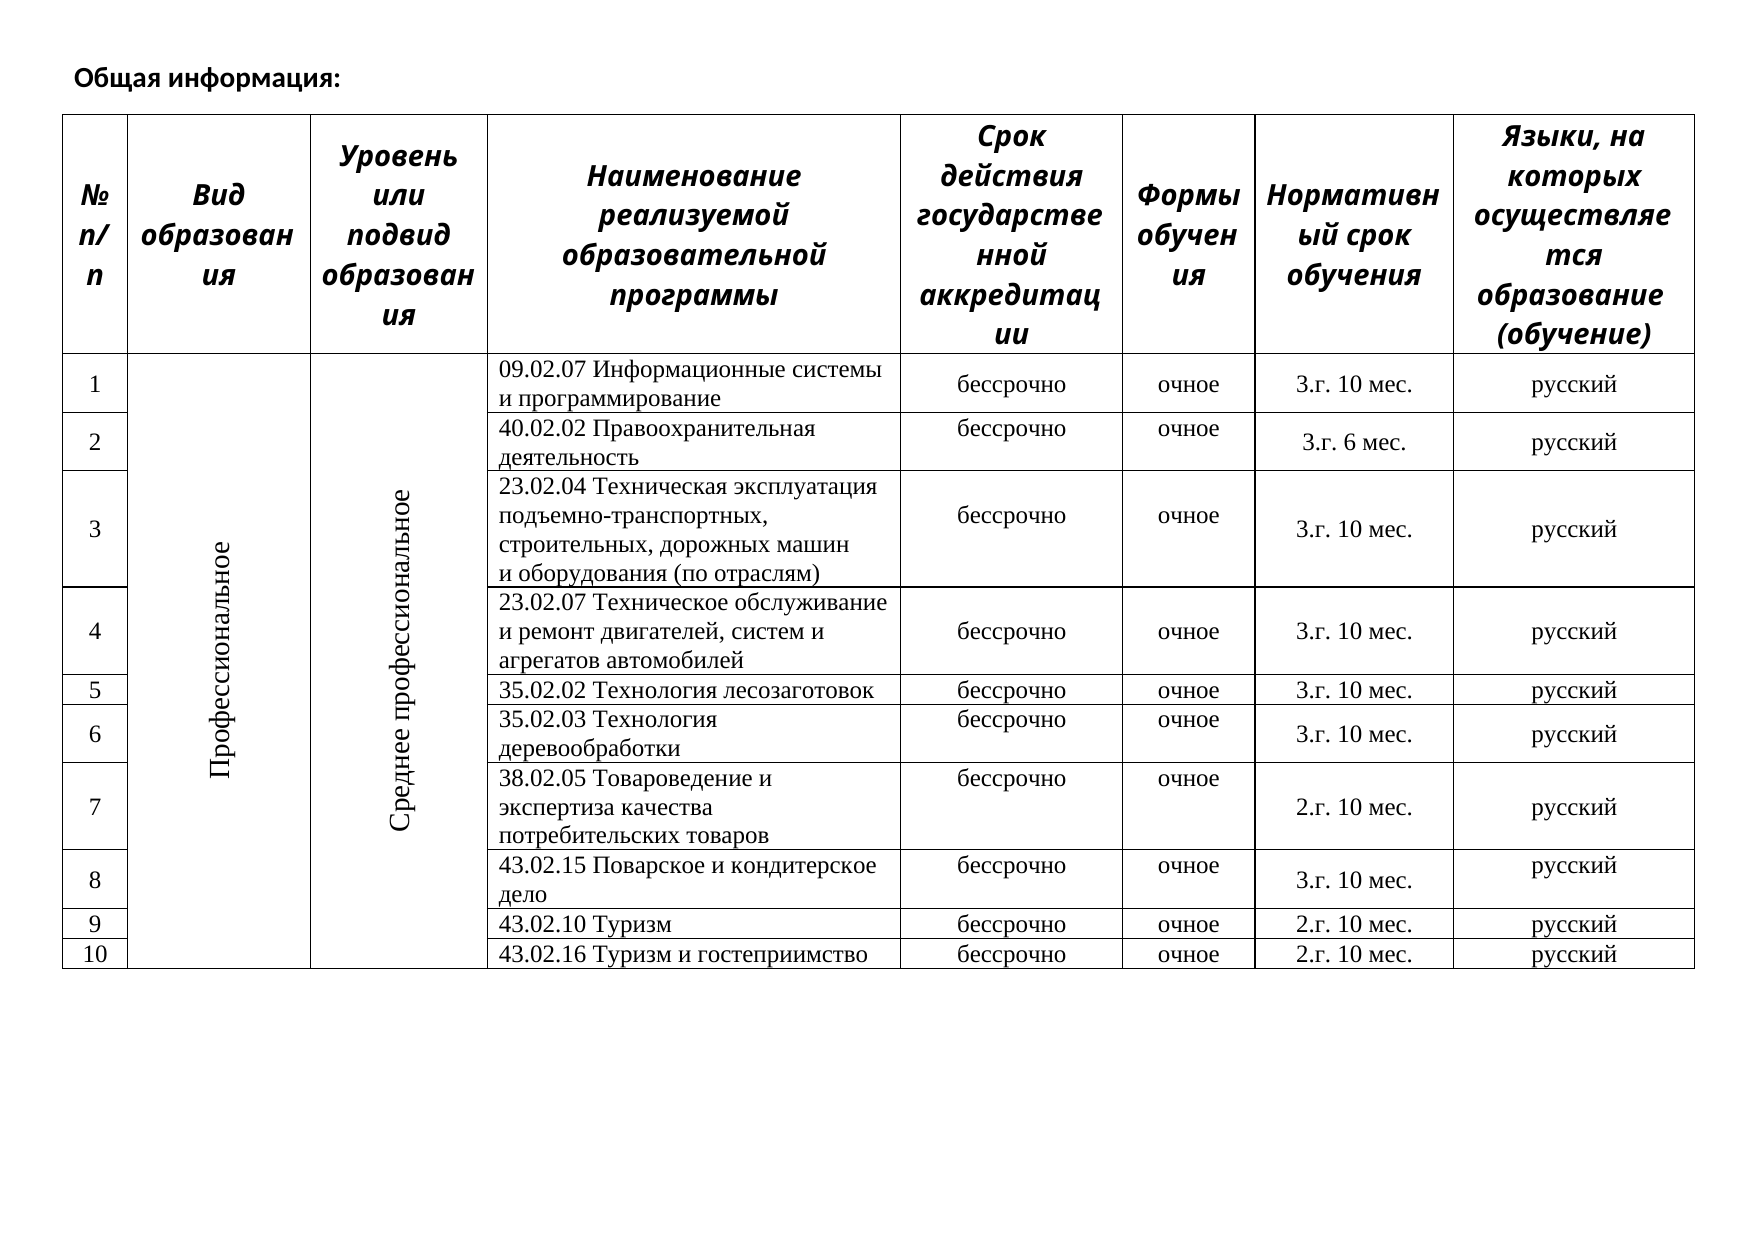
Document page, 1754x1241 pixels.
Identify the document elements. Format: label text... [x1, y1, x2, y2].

table_cell 2 [63, 413, 127, 470]
table_cell бессрочно [901, 588, 1122, 674]
table_cell русский [1454, 763, 1694, 849]
table_header Формы обучения [1123, 115, 1254, 353]
table_cell 23.02.04 Техническая эксплуатация подъемно-транспортных, строительных, дорожных машин и оборудования (по отраслям) [488, 471, 900, 586]
table_cell 43.02.15 Поварское и кондитерское дело [488, 850, 900, 908]
table_cell бессрочно [901, 354, 1122, 412]
table_cell 1 [63, 354, 127, 412]
table_header Вид образования [128, 115, 310, 353]
table_cell 4 [63, 588, 127, 674]
table_cell 7 [63, 763, 127, 849]
table_cell русский [1454, 471, 1694, 586]
table_cell русский [1454, 354, 1694, 412]
table_cell 2.г. 10 мес. [1256, 909, 1453, 938]
table_cell 43.02.10 Туризм [488, 909, 900, 938]
table_cell 40.02.02 Правоохранительная деятельность [488, 413, 900, 470]
table_cell 35.02.03 Технология деревообработки [488, 705, 900, 762]
table_cell бессрочно [901, 909, 1122, 938]
table_cell Профессиональное [128, 354, 310, 967]
table_cell очное [1123, 413, 1254, 470]
table_cell 3.г. 10 мес. [1256, 850, 1453, 908]
table_cell 3.г. 10 мес. [1256, 471, 1453, 586]
table_cell русский [1454, 675, 1694, 703]
table_cell русский [1454, 939, 1694, 967]
table_cell 3.г. 10 мес. [1256, 354, 1453, 412]
table_header Нормативный срок обучения [1256, 115, 1453, 353]
table_cell очное [1123, 763, 1254, 849]
table_cell 3.г. 10 мес. [1256, 675, 1453, 703]
table_cell очное [1123, 471, 1254, 586]
table_cell бессрочно [901, 939, 1122, 967]
table_cell 23.02.07 Техническое обслуживание и ремонт двигателей, систем и агрегатов автомобилей [488, 588, 900, 674]
table_cell 10 [63, 939, 127, 967]
table_cell очное [1123, 675, 1254, 703]
table_cell бессрочно [901, 413, 1122, 470]
table_cell очное [1123, 705, 1254, 762]
table_cell очное [1123, 939, 1254, 967]
table_cell 3.г. 6 мес. [1256, 413, 1453, 470]
table_cell 5 [63, 675, 127, 703]
table_cell 3.г. 10 мес. [1256, 588, 1453, 674]
table_header № п/п [63, 115, 127, 353]
table_cell бессрочно [901, 675, 1122, 703]
table_cell 43.02.16 Туризм и гостеприимство [488, 939, 900, 967]
table_cell бессрочно [901, 471, 1122, 586]
table_cell 9 [63, 909, 127, 938]
table_cell очное [1123, 354, 1254, 412]
table_cell 2.г. 10 мес. [1256, 939, 1453, 967]
table_cell Среднее профессиональное [311, 354, 487, 967]
table_cell очное [1123, 909, 1254, 938]
table_cell очное [1123, 588, 1254, 674]
table_cell бессрочно [901, 763, 1122, 849]
table_header Наименование реализуемой образовательной программы [488, 115, 900, 353]
table_cell 3.г. 10 мес. [1256, 705, 1453, 762]
table_cell 2.г. 10 мес. [1256, 763, 1453, 849]
table_cell очное [1123, 850, 1254, 908]
table_header Срок действия государственной аккредитации [901, 115, 1122, 353]
table_cell русский [1454, 413, 1694, 470]
table_cell бессрочно [901, 850, 1122, 908]
table_header Языки, на которых осуществляется образование (обучение) [1454, 115, 1694, 353]
table_cell русский [1454, 588, 1694, 674]
table_cell 6 [63, 705, 127, 762]
table_cell 38.02.05 Товароведение и экспертиза качества потребительских товаров [488, 763, 900, 849]
table_cell 09.02.07 Информационные системы и программирование [488, 354, 900, 412]
table_cell 35.02.02 Технология лесозаготовок [488, 675, 900, 703]
table_cell русский [1454, 850, 1694, 908]
table_cell русский [1454, 705, 1694, 762]
text Общая информация: [74, 59, 1683, 95]
table_cell русский [1454, 909, 1694, 938]
table_cell 3 [63, 471, 127, 586]
table_header Уровень или подвид образования [311, 115, 487, 353]
table_cell бессрочно [901, 705, 1122, 762]
table_cell 8 [63, 850, 127, 908]
